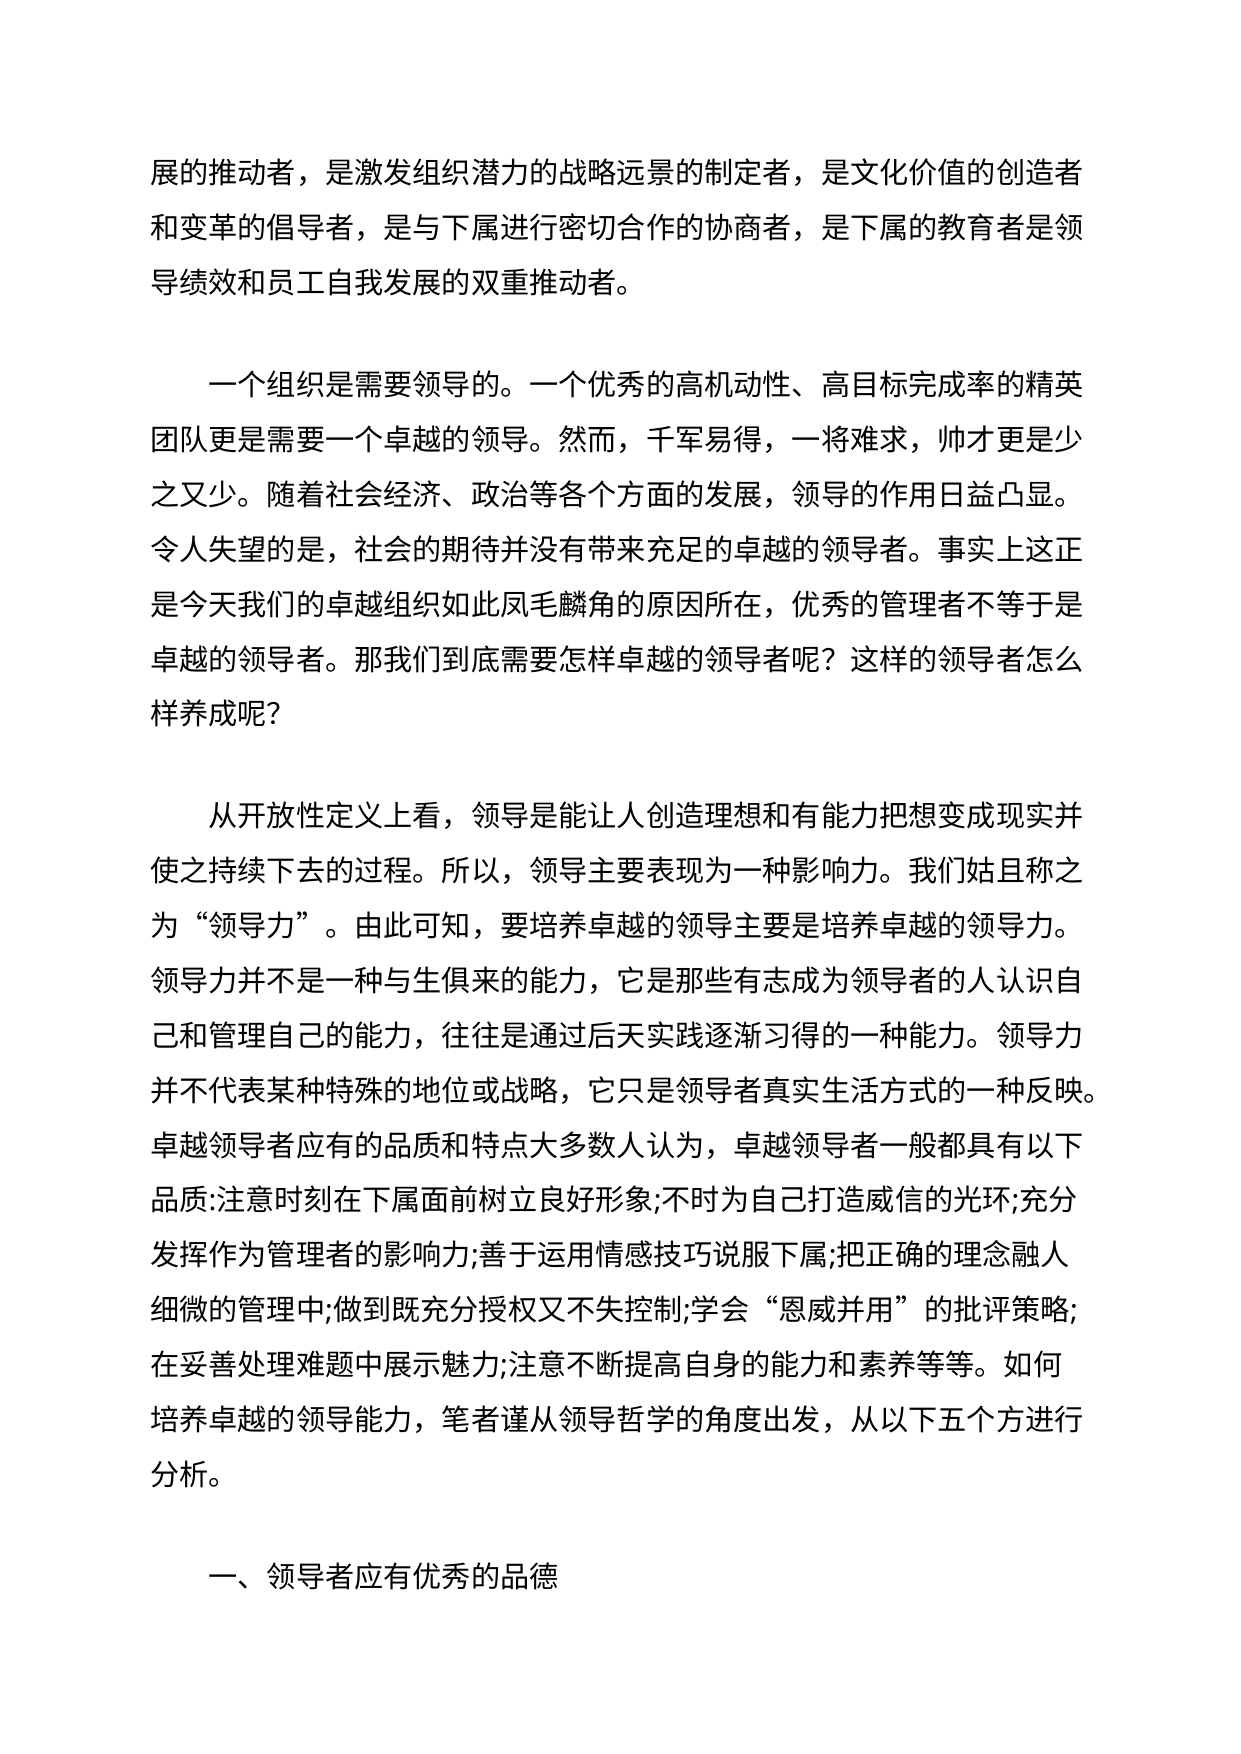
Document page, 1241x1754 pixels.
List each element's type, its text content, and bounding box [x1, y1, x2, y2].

text 一、领导者应有优秀的品德 [150, 1554, 1090, 1596]
text 从开放性定义上看，领导是能让人创造理想和有能力把想变成现实并使之持续下去的过程。所以，领导主要表现为一种影响力。我们姑且称之为“领导力”。由此可知，要培养卓越的领导主要是培养卓越的领导力。领导力并不是一种与生俱来的能力，它是那些有志成为领导者的人认识自己和管理自己的能力，往往是通过后天实践逐渐习得的一种能力。领导力并不代表某种特殊的地位或战略，它只是领导者真实生活方式的一种反映。卓越领导者应有的品质和特点大多数人认为，卓越领导者一般都具有以下品质:注意时刻在下属面前树立良好形象;不时为自己打造威信的光环;充分发挥作为管理者的影响力;善于运用情感技巧说服下属;把正确的理念融人细微的管理中;做到既充分授权又不失控制;学会“恩威并用”的批评策略;在妥善处理难题中展示魅力;注意不断提高自身的能力和素养等等。如何培养卓越的领导能力，笔者谨从领导哲学的角度出发，从以下五个方进行分析。 [150, 793, 1090, 1494]
text 一个组织是需要领导的。一个优秀的高机动性、高目标完成率的精英团队更是需要一个卓越的领导。然而，千军易得，一将难求，帅才更是少之又少。随着社会经济、政治等各个方面的发展，领导的作用日益凸显。令人失望的是，社会的期待并没有带来充足的卓越的领导者。事实上这正是今天我们的卓越组织如此凤毛麟角的原因所在，优秀的管理者不等于是卓越的领导者。那我们到底需要怎样卓越的领导者呢？这样的领导者怎么样养成呢？ [150, 362, 1090, 733]
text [150, 150, 1090, 302]
